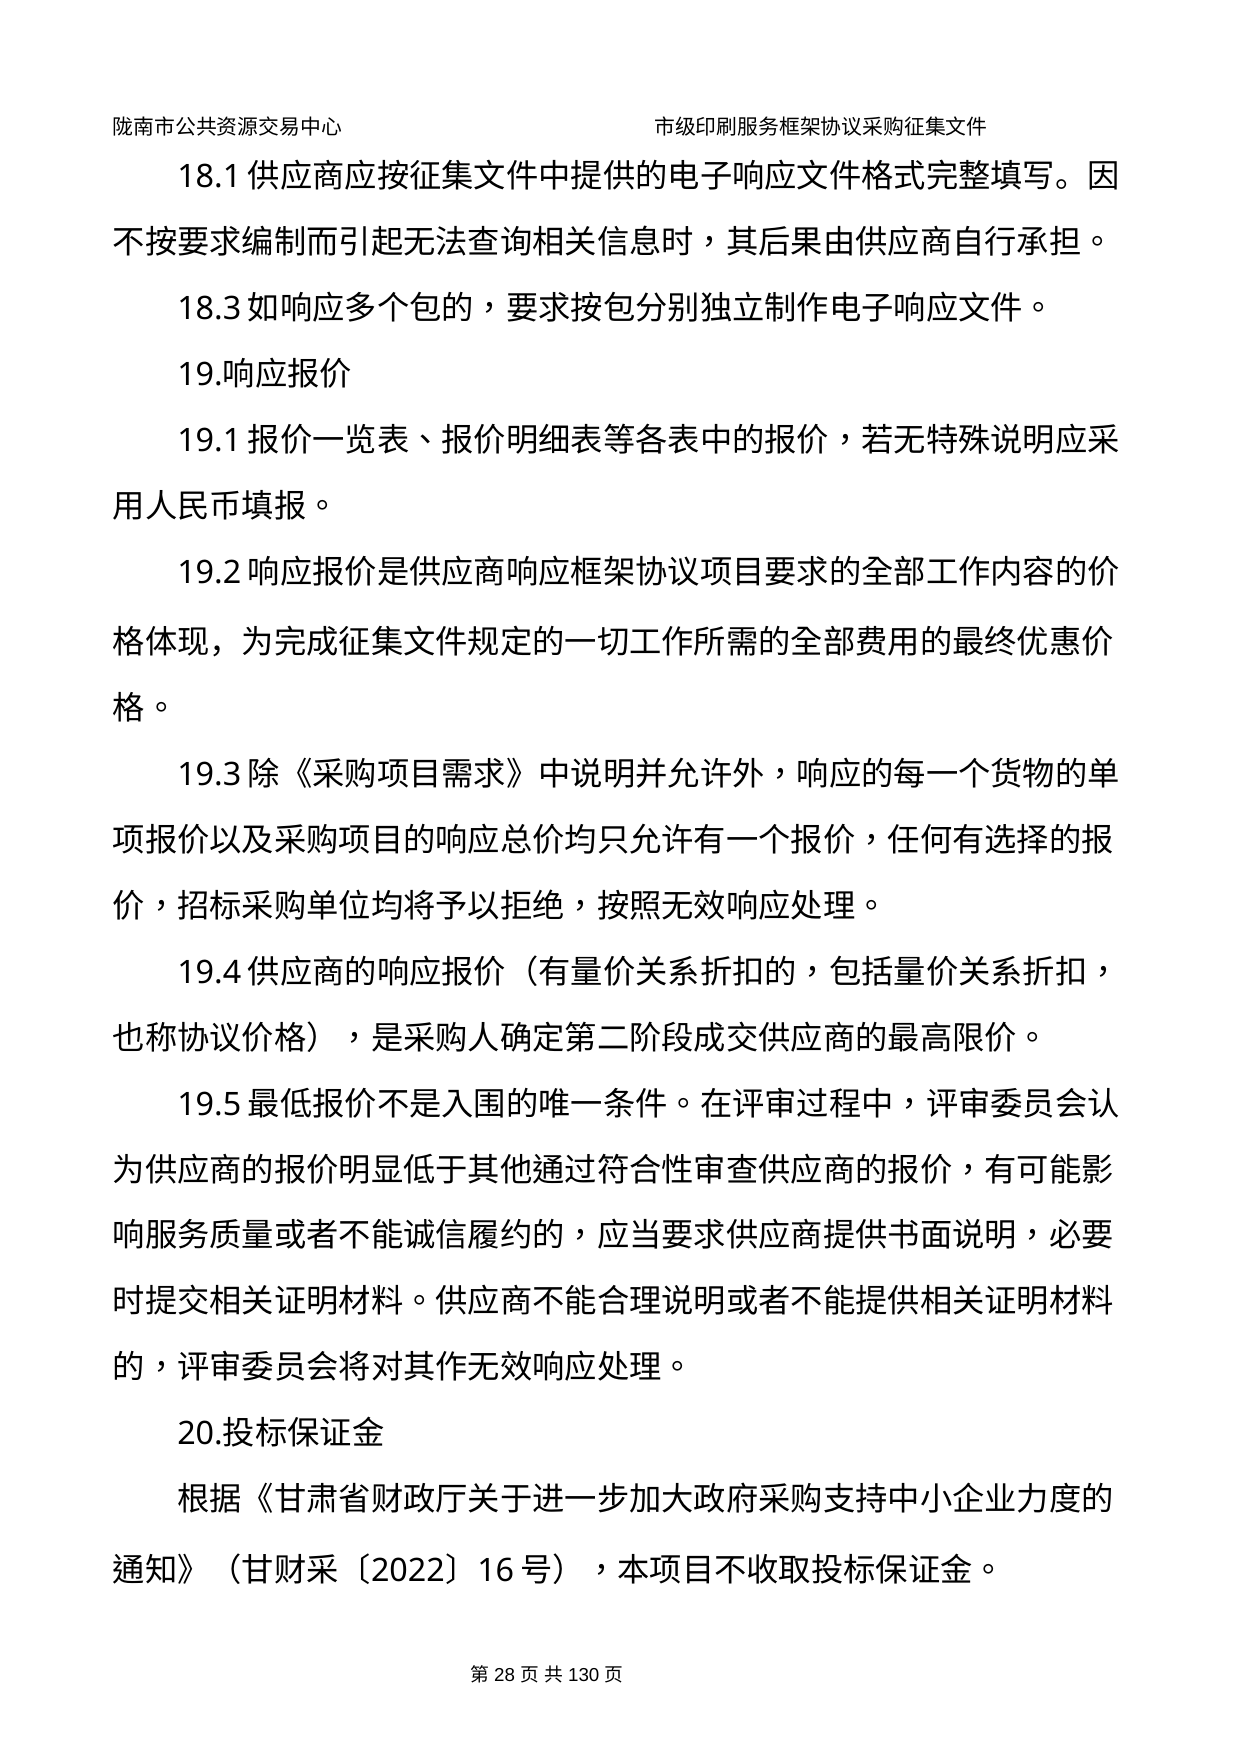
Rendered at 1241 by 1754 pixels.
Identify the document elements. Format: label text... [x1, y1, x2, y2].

text 根据《甘肃省财政厅关于进一步加大政府采购支持中小企业力度的通知》（甘财采〔2022〕16号），本项目不收取投标保证金。 [112, 1476, 1128, 1590]
text 19.响应报价 [112, 351, 1128, 395]
text 19.4供应商的响应报价（有量价关系折扣的，包括量价关系折扣，也称协议价格），是采购人确定第二阶段成交供应商的最高限价。 [112, 949, 1128, 1058]
text 19.2响应报价是供应商响应框架协议项目要求的全部工作内容的价格体现，为完成征集文件规定的一切工作所需的全部费用的最终优惠价格。 [112, 549, 1128, 729]
text 20.投标保证金 [112, 1410, 1128, 1454]
text 19.5最低报价不是入围的唯一条件。在评审过程中，评审委员会认为供应商的报价明显低于其他通过符合性审查供应商的报价，有可能影响服务质量或者不能诚信履约的，应当要求供应商提供书面说明，必要时提交相关证明材料。供应商不能合理说明或者不能提供相关证明材料的，评审委员会将对其作无效响应处理。 [112, 1081, 1128, 1388]
text 18.1供应商应按征集文件中提供的电子响应文件格式完整填写。因不按要求编制而引起无法查询相关信息时，其后果由供应商自行承担。 [112, 150, 1128, 263]
text 19.1报价一览表、报价明细表等各表中的报价，若无特殊说明应采用人民币填报。 [112, 417, 1128, 527]
text 19.3除《采购项目需求》中说明并允许外，响应的每一个货物的单项报价以及采购项目的响应总价均只允许有一个报价，任何有选择的报价，招标采购单位均将予以拒绝，按照无效响应处理。 [112, 751, 1128, 927]
text 18.3如响应多个包的，要求按包分别独立制作电子响应文件。 [112, 285, 1128, 329]
